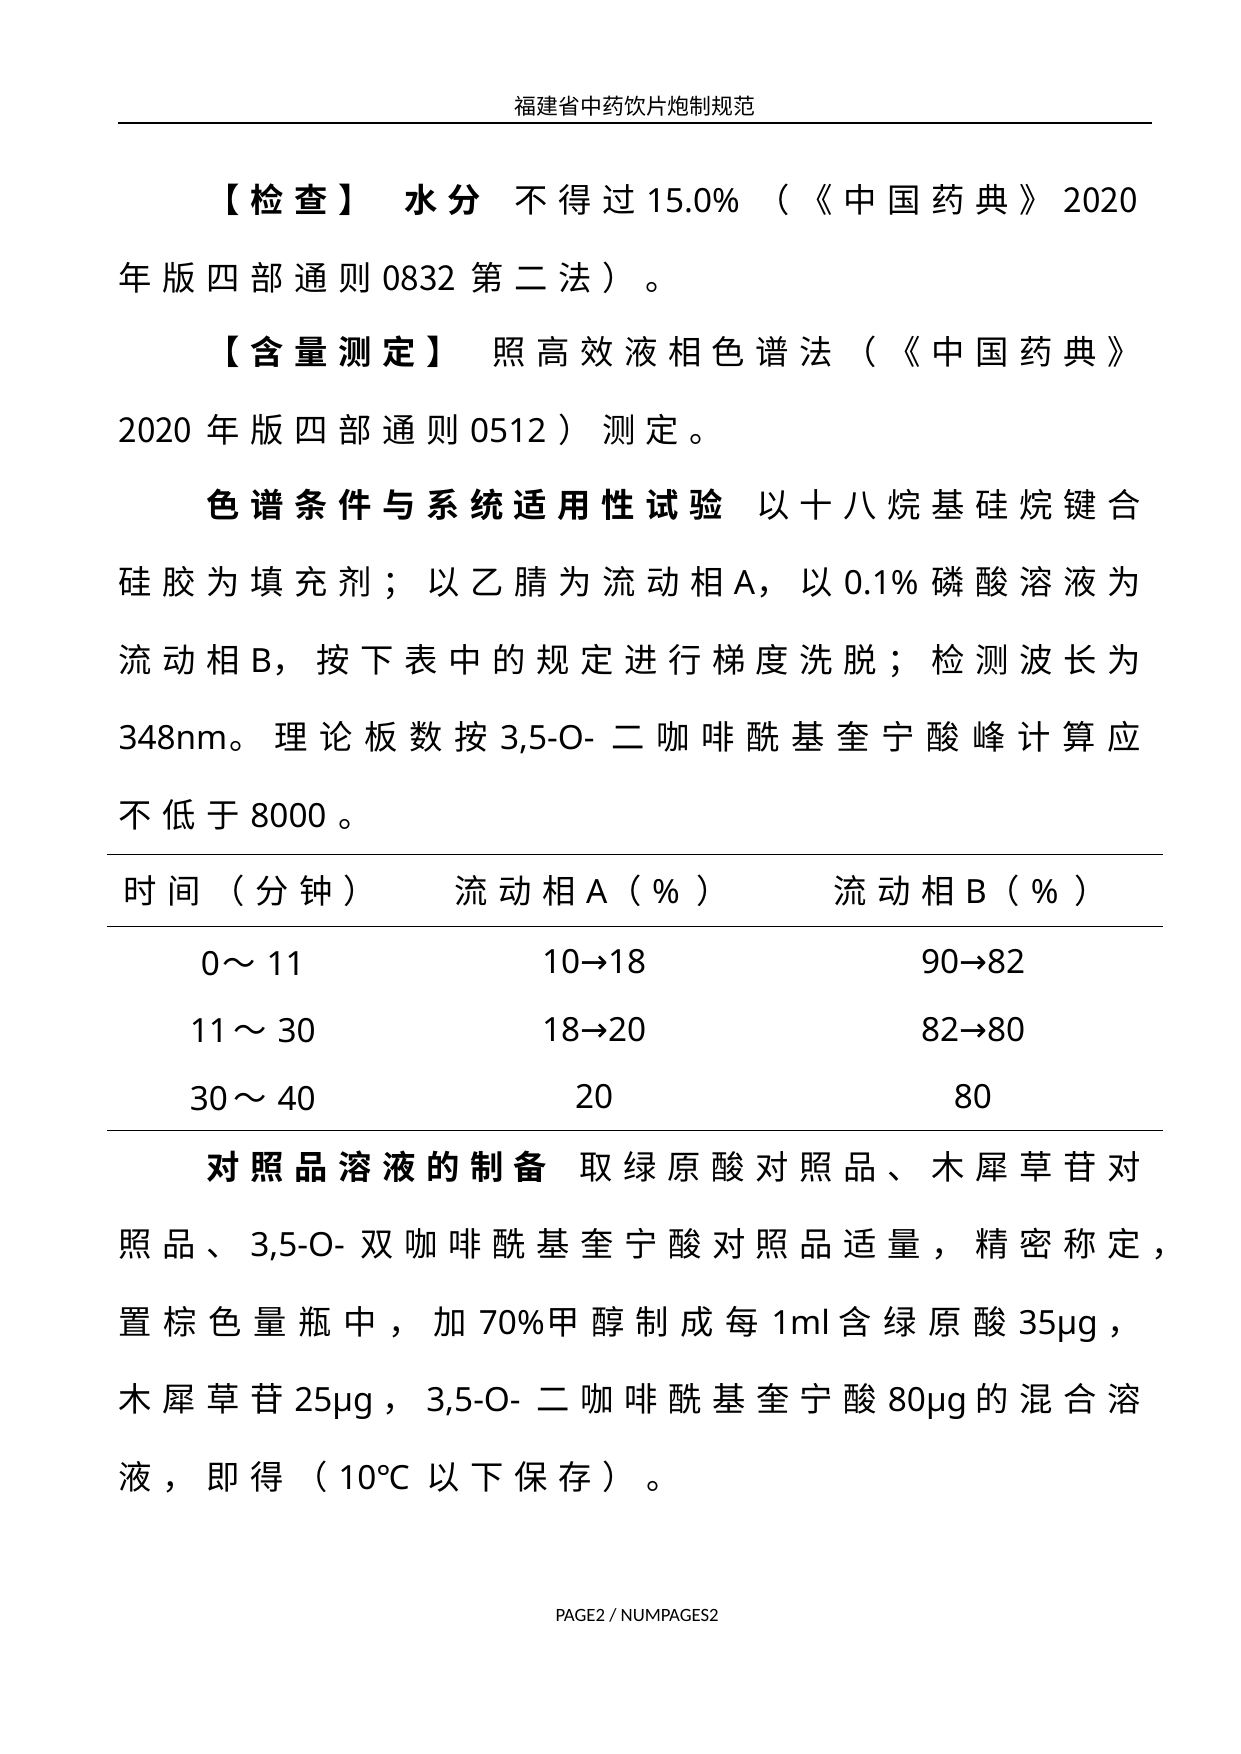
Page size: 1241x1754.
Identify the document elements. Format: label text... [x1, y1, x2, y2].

table_cell 18→20 [404, 995, 779, 1062]
table_cell 11～30 [107, 995, 404, 1062]
table_cell 90→82 [779, 927, 1163, 995]
table_header 流动相A（%） [404, 855, 779, 926]
table_cell 10→18 [404, 927, 779, 995]
table_header 流动相B（%） [779, 855, 1163, 926]
table_cell 80 [779, 1062, 1163, 1130]
table_header 时间（分钟） [107, 855, 404, 926]
table_cell 82→80 [779, 995, 1163, 1062]
text 【检查】 水分 不得过15.0%（《中国药典》2020年版四部通则0832第二法）。 [118, 164, 1151, 309]
text 色谱条件与系统适用性试验 以十八烷基硅烷键合硅胶为填充剂；以乙腈为流动相A，以0.1%磷酸溶液为流动相B，按下表中的规定进行梯度洗脱；检测波长为348nm。理论板数按3,5-O-二咖啡酰基奎宁酸峰计算应不低于8000。 [118, 469, 1151, 847]
table_cell 20 [404, 1062, 779, 1130]
text 【含量测定】 照高效液相色谱法（《中国药典》2020年版四部通则0512）测定。 [118, 317, 1151, 462]
table_cell 0～11 [107, 927, 404, 995]
text 对照品溶液的制备 取绿原酸对照品、木犀草苷对照品、3,5-O-双咖啡酰基奎宁酸对照品适量，精密称定，置棕色量瓶中，加70%甲醇制成每1ml含绿原酸35µg，木犀草苷25µg，3,5-O-二咖啡酰基奎宁酸80µg的混合溶液，即得（10℃以下保存）。 [118, 1131, 1151, 1509]
table_cell 30～40 [107, 1062, 404, 1130]
